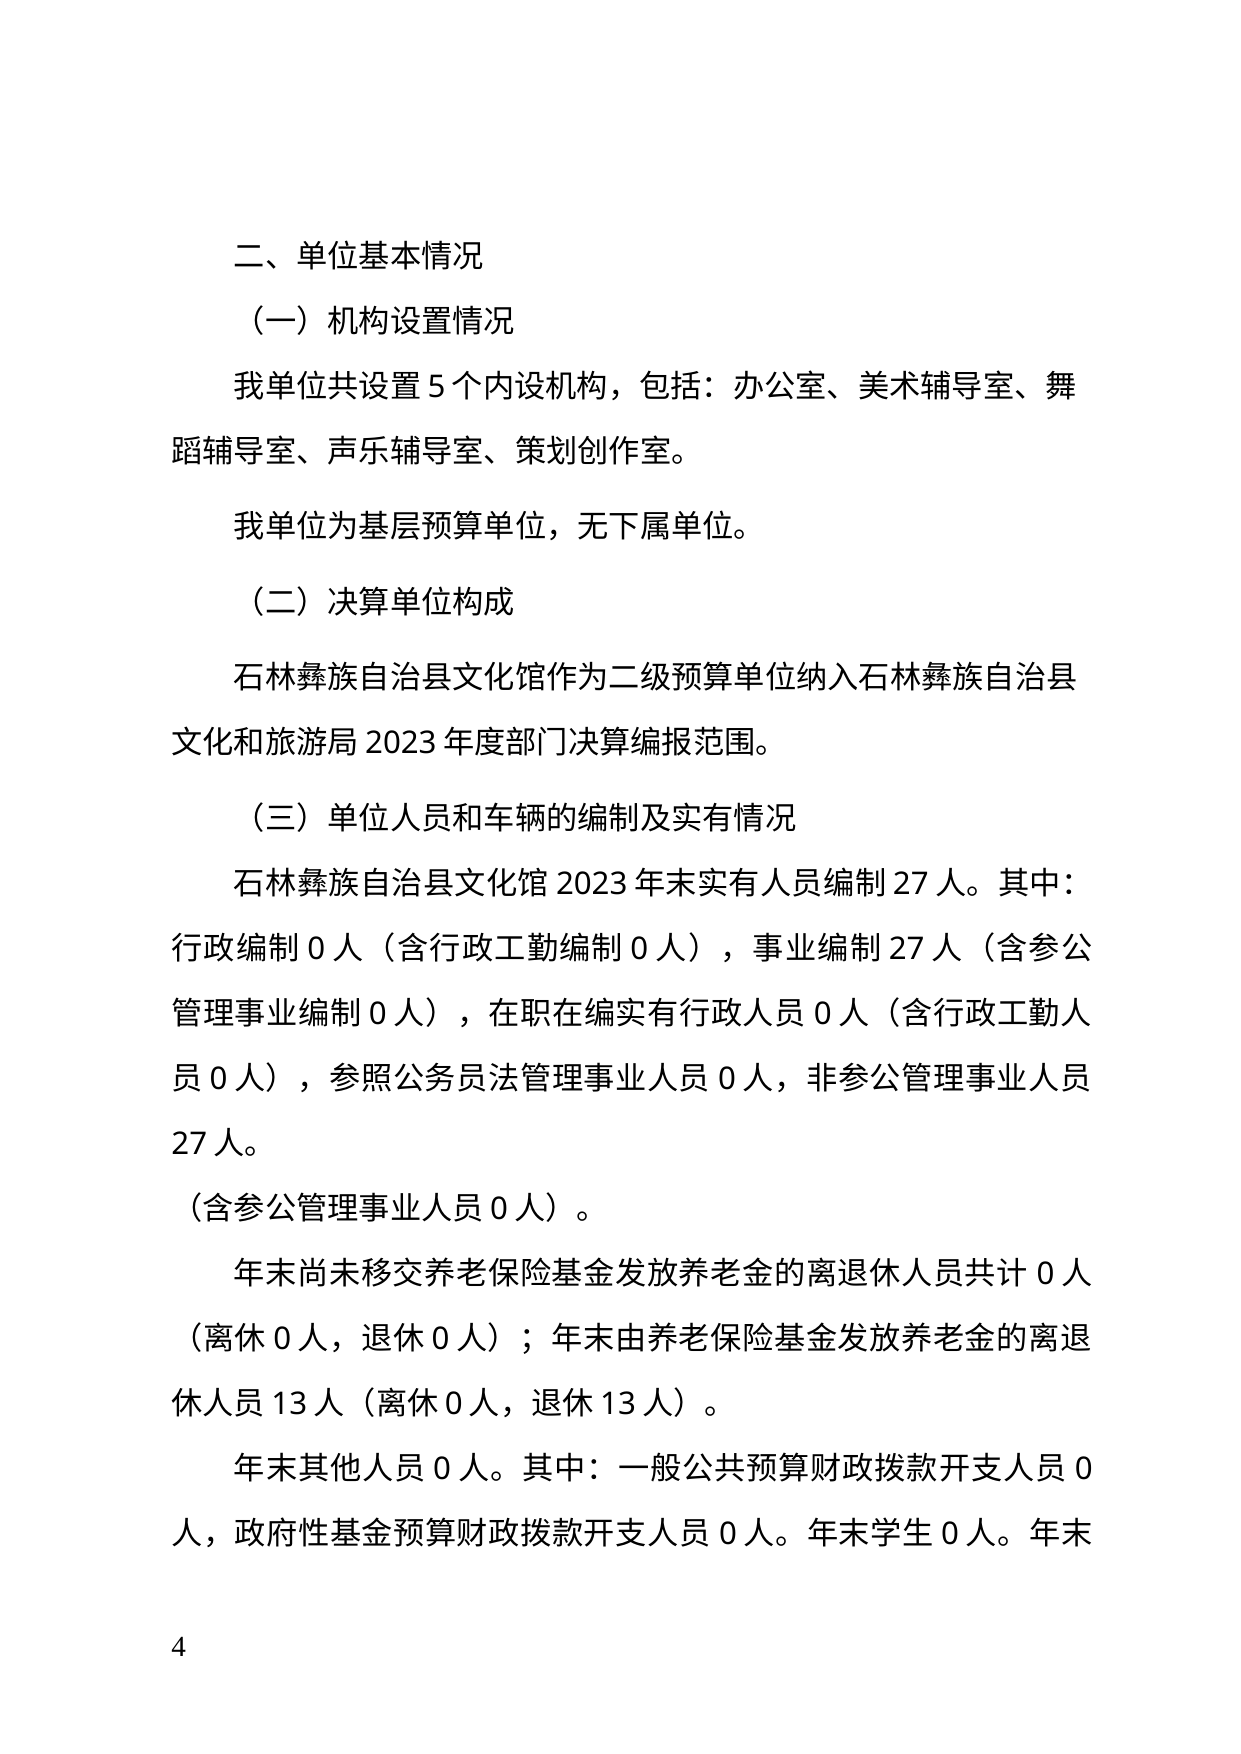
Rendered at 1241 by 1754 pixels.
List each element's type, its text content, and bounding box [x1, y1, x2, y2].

text 我单位为基层预算单位，无下属单位。 [171, 491, 1092, 556]
text 石林彝族自治县文化馆2023年末实有人员编制27人。其中：行政编制0人（含行政工勤编制0人），事业编制27人（含参公管理事业编制0人），在职在编实有行政人员0人（含行政工勤人员0人），参照公务员法管理事业人员0人，非参公管理事业人员27人。 [171, 848, 1092, 1173]
text 我单位共设置5个内设机构，包括：办公室、美术辅导室、舞蹈辅导室、声乐辅导室、策划创作室。 [171, 351, 1092, 481]
text （含参公管理事业人员0人）。 [171, 1173, 1092, 1238]
text 二、单位基本情况 [171, 221, 1092, 286]
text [171, 1433, 1092, 1563]
text （二）决算单位构成 [171, 567, 1092, 632]
text （三）单位人员和车辆的编制及实有情况 [171, 783, 1092, 848]
text （一）机构设置情况 [171, 286, 1092, 351]
text 年末尚未移交养老保险基金发放养老金的离退休人员共计0人（离休0人，退休0人）；年末由养老保险基金发放养老金的离退休人员13人（离休0人，退休13人）。 [171, 1238, 1092, 1433]
text 石林彝族自治县文化馆作为二级预算单位纳入石林彝族自治县文化和旅游局2023年度部门决算编报范围。 [171, 642, 1092, 772]
